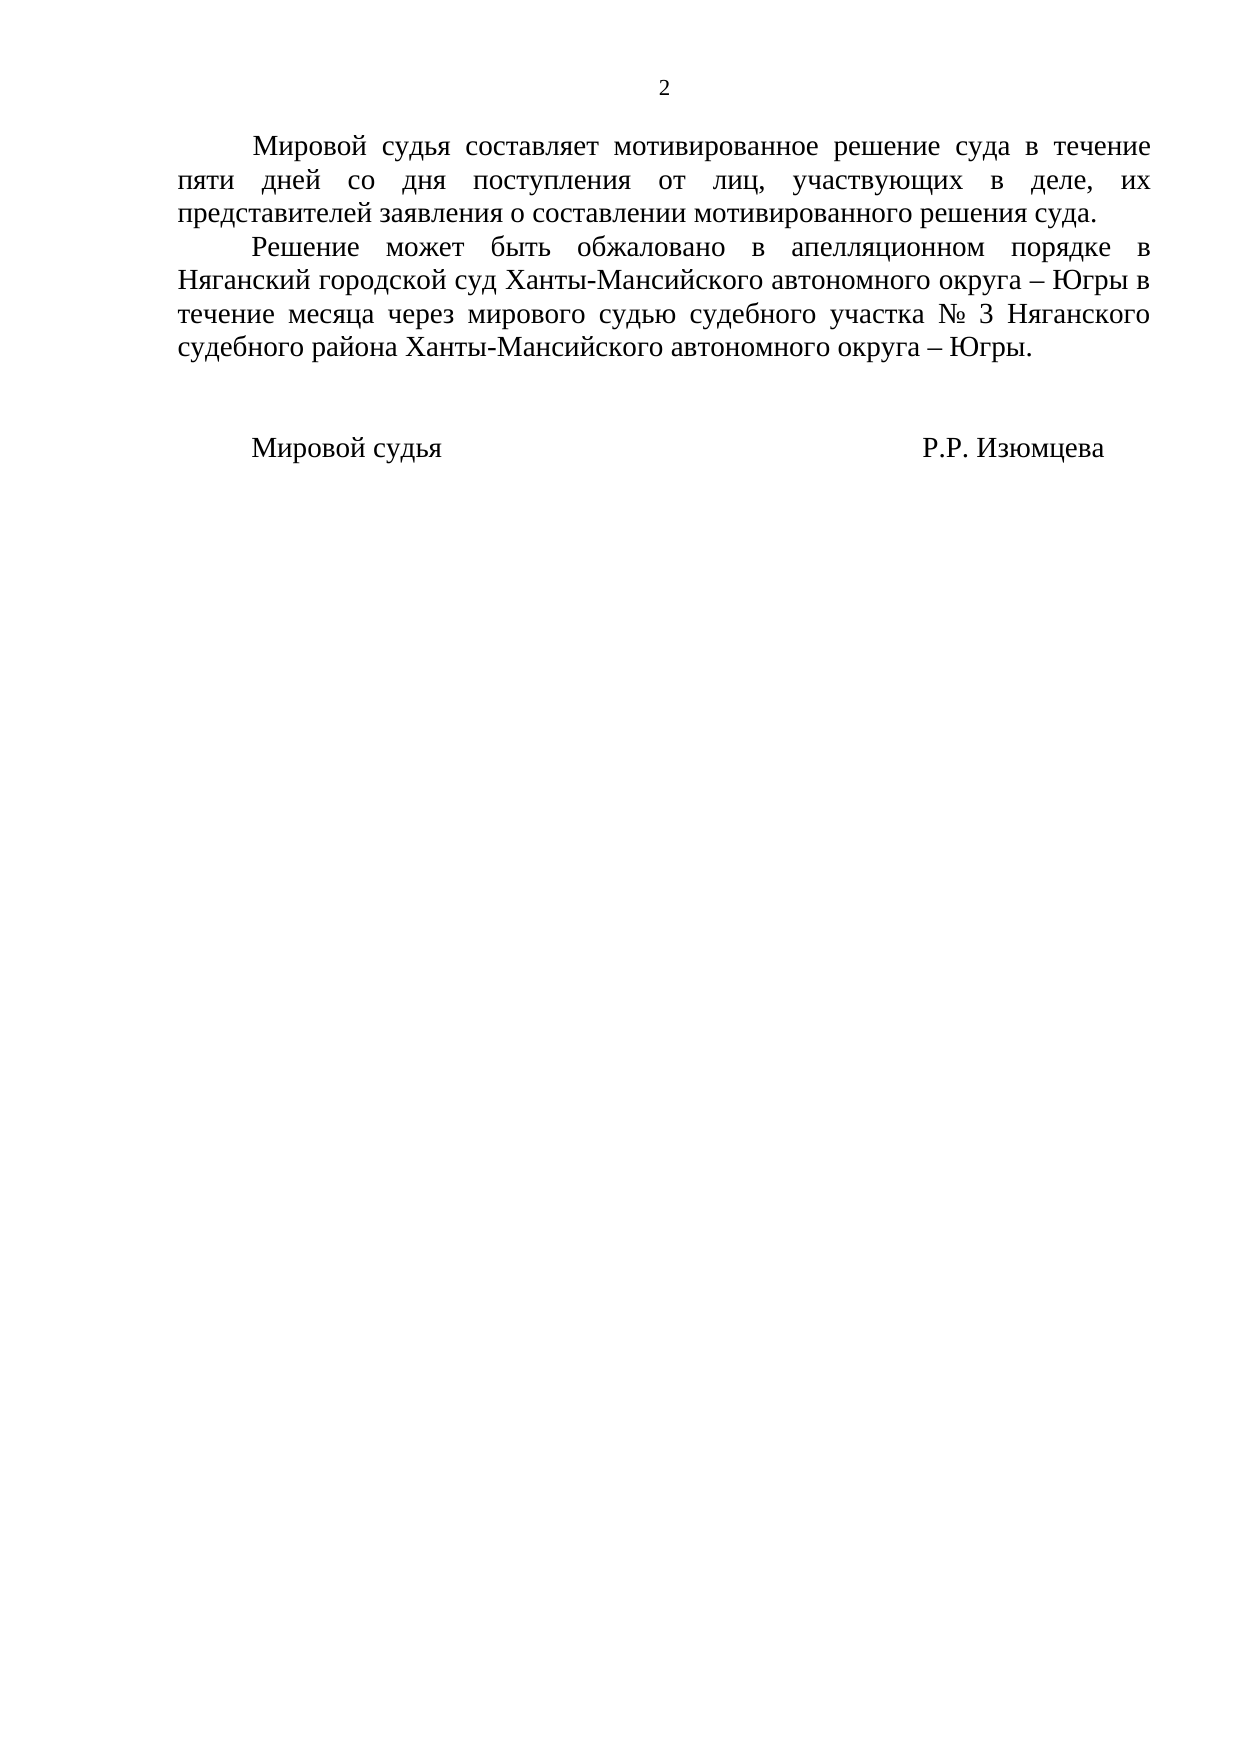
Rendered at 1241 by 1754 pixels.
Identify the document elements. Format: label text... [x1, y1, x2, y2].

text Мировой судья Р.Р. Изюмцева [177, 430, 1152, 464]
text Решение может быть обжаловано в апелляционном порядке в Няганский городской суд Ханты-Мансийского автономного округа – Югры в течение месяца через мирового судью судебного участка № 3 Няганского судебного района Ханты-Мансийского автономного округа – Югры. [177, 229, 1152, 363]
text Мировой судья составляет мотивированное решение суда в течение пяти дней со дня поступления от лиц, участвующих в деле, их представителей заявления о составлении мотивированного решения суда. [177, 128, 1152, 229]
